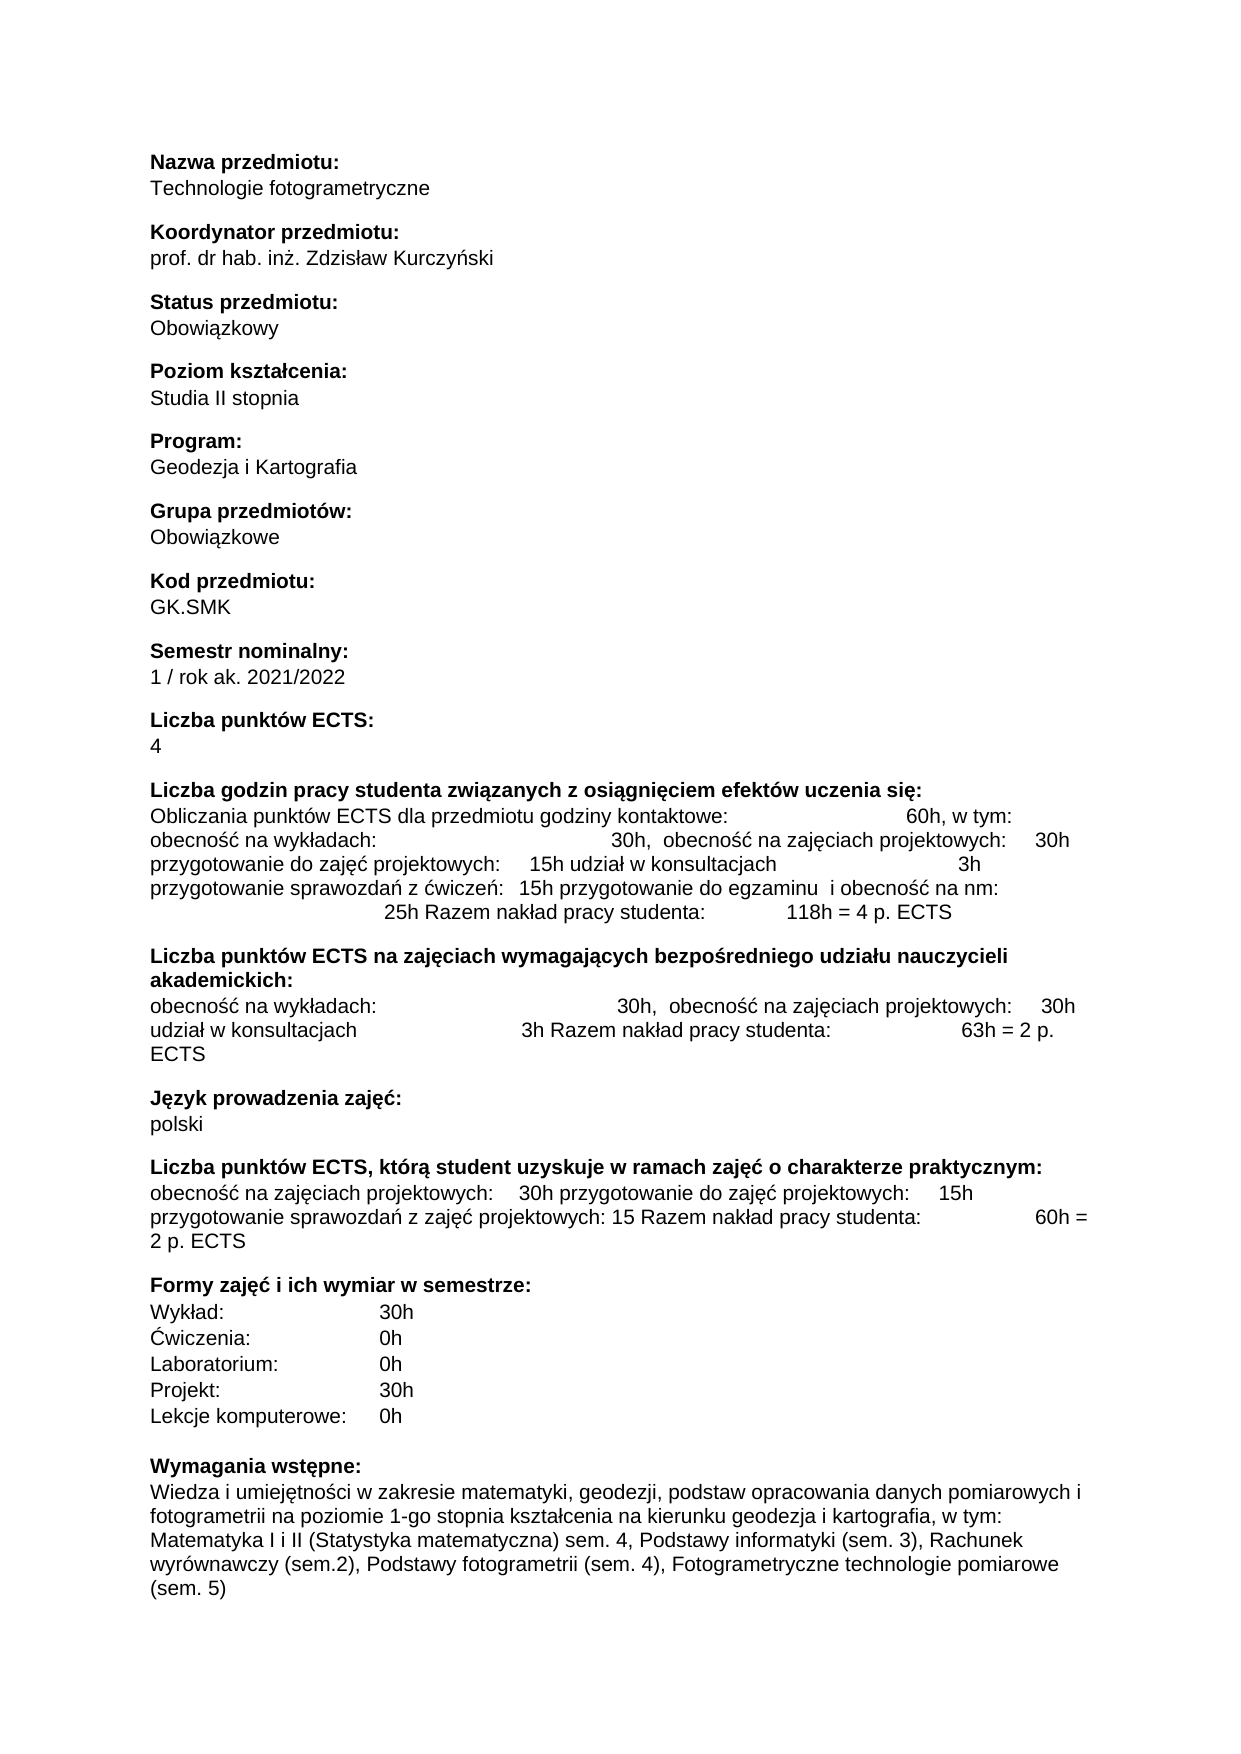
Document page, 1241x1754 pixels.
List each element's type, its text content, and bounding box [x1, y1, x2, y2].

text GK.SMK [150, 595, 1090, 619]
text Wiedza i umiejętności w zakresie matematyki, geodezji, podstaw opracowania danych pomiarowych i fotogrametrii na poziomie 1-go stopnia kształcenia na kierunku geodezja i kartografia, w tym: Matematyka I i II (Statystyka matematyczna) sem. 4, Podstawy informatyki (sem. 3), Rachunek wyrównawczy (sem.2), Podstawy fotogrametrii (sem. 4), Fotogrametryczne technologie pomiarowe (sem. 5) [150, 1480, 1090, 1599]
text polski [150, 1111, 1090, 1135]
text prof. dr hab. inż. Zdzisław Kurczyński [150, 246, 1090, 270]
text Obowiązkowe [150, 525, 1090, 549]
text Kod przedmiotu: [150, 569, 1090, 593]
table_header Wykład: [140, 1300, 367, 1324]
text Technologie fotogrametryczne [150, 176, 1090, 200]
text Grupa przedmiotów: [150, 499, 1090, 523]
text Wymagania wstępne: [150, 1454, 1090, 1478]
text Język prowadzenia zajęć: [150, 1085, 1090, 1109]
table_cell 30h [369, 1376, 597, 1402]
text Obliczania punktów ECTS dla przedmiotu godziny kontaktowe: 60h, w tym: obecność na wykładach: 30h, obecność na zajęciach projektowych: 30h przygotowanie do zajęć projektowych: 15h udział w konsultacjach 3h przygotowanie sprawozdań z ćwiczeń: 15h przygotowanie do egzaminu i obecność na nm: 25h Razem nakład pracy studenta: 118h = 4 p. ECTS [150, 804, 1090, 924]
text obecność na wykładach: 30h, obecność na zajęciach projektowych: 30h udział w konsultacjach 3h Razem nakład pracy studenta: 63h = 2 p. ECTS [150, 994, 1090, 1066]
text Nazwa przedmiotu: [150, 150, 1090, 174]
text Program: [150, 429, 1090, 453]
table_cell Lekcje komputerowe: [140, 1404, 367, 1428]
table_cell Ćwiczenia: [140, 1326, 367, 1350]
text Liczba godzin pracy studenta związanych z osiągnięciem efektów uczenia się: [150, 778, 1090, 802]
table_cell 0h [369, 1402, 597, 1428]
table_cell Laboratorium: [140, 1352, 367, 1376]
text Geodezja i Kartografia [150, 455, 1090, 479]
text Formy zajęć i ich wymiar w semestrze: [150, 1273, 1090, 1297]
text Liczba punktów ECTS: [150, 708, 1090, 732]
table_cell 0h [369, 1324, 597, 1350]
table_cell Projekt: [140, 1378, 367, 1402]
text Studia II stopnia [150, 385, 1090, 409]
text Obowiązkowy [150, 316, 1090, 339]
text Status przedmiotu: [150, 289, 1090, 313]
text Poziom kształcenia: [150, 359, 1090, 383]
text Semestr nominalny: [150, 638, 1090, 662]
text 4 [150, 734, 1090, 758]
table_header 30h [369, 1300, 597, 1324]
table_cell 0h [369, 1350, 597, 1376]
text Liczba punktów ECTS na zajęciach wymagających bezpośredniego udziału nauczycieli akademickich: [150, 944, 1090, 992]
text obecność na zajęciach projektowych: 30h przygotowanie do zajęć projektowych: 15h przygotowanie sprawozdań z zajęć projektowych: 15 Razem nakład pracy studenta: 60h = 2 p. ECTS [150, 1181, 1090, 1253]
text 1 / rok ak. 2021/2022 [150, 664, 1090, 688]
text Koordynator przedmiotu: [150, 220, 1090, 244]
text Liczba punktów ECTS, którą student uzyskuje w ramach zajęć o charakterze praktycznym: [150, 1155, 1090, 1179]
